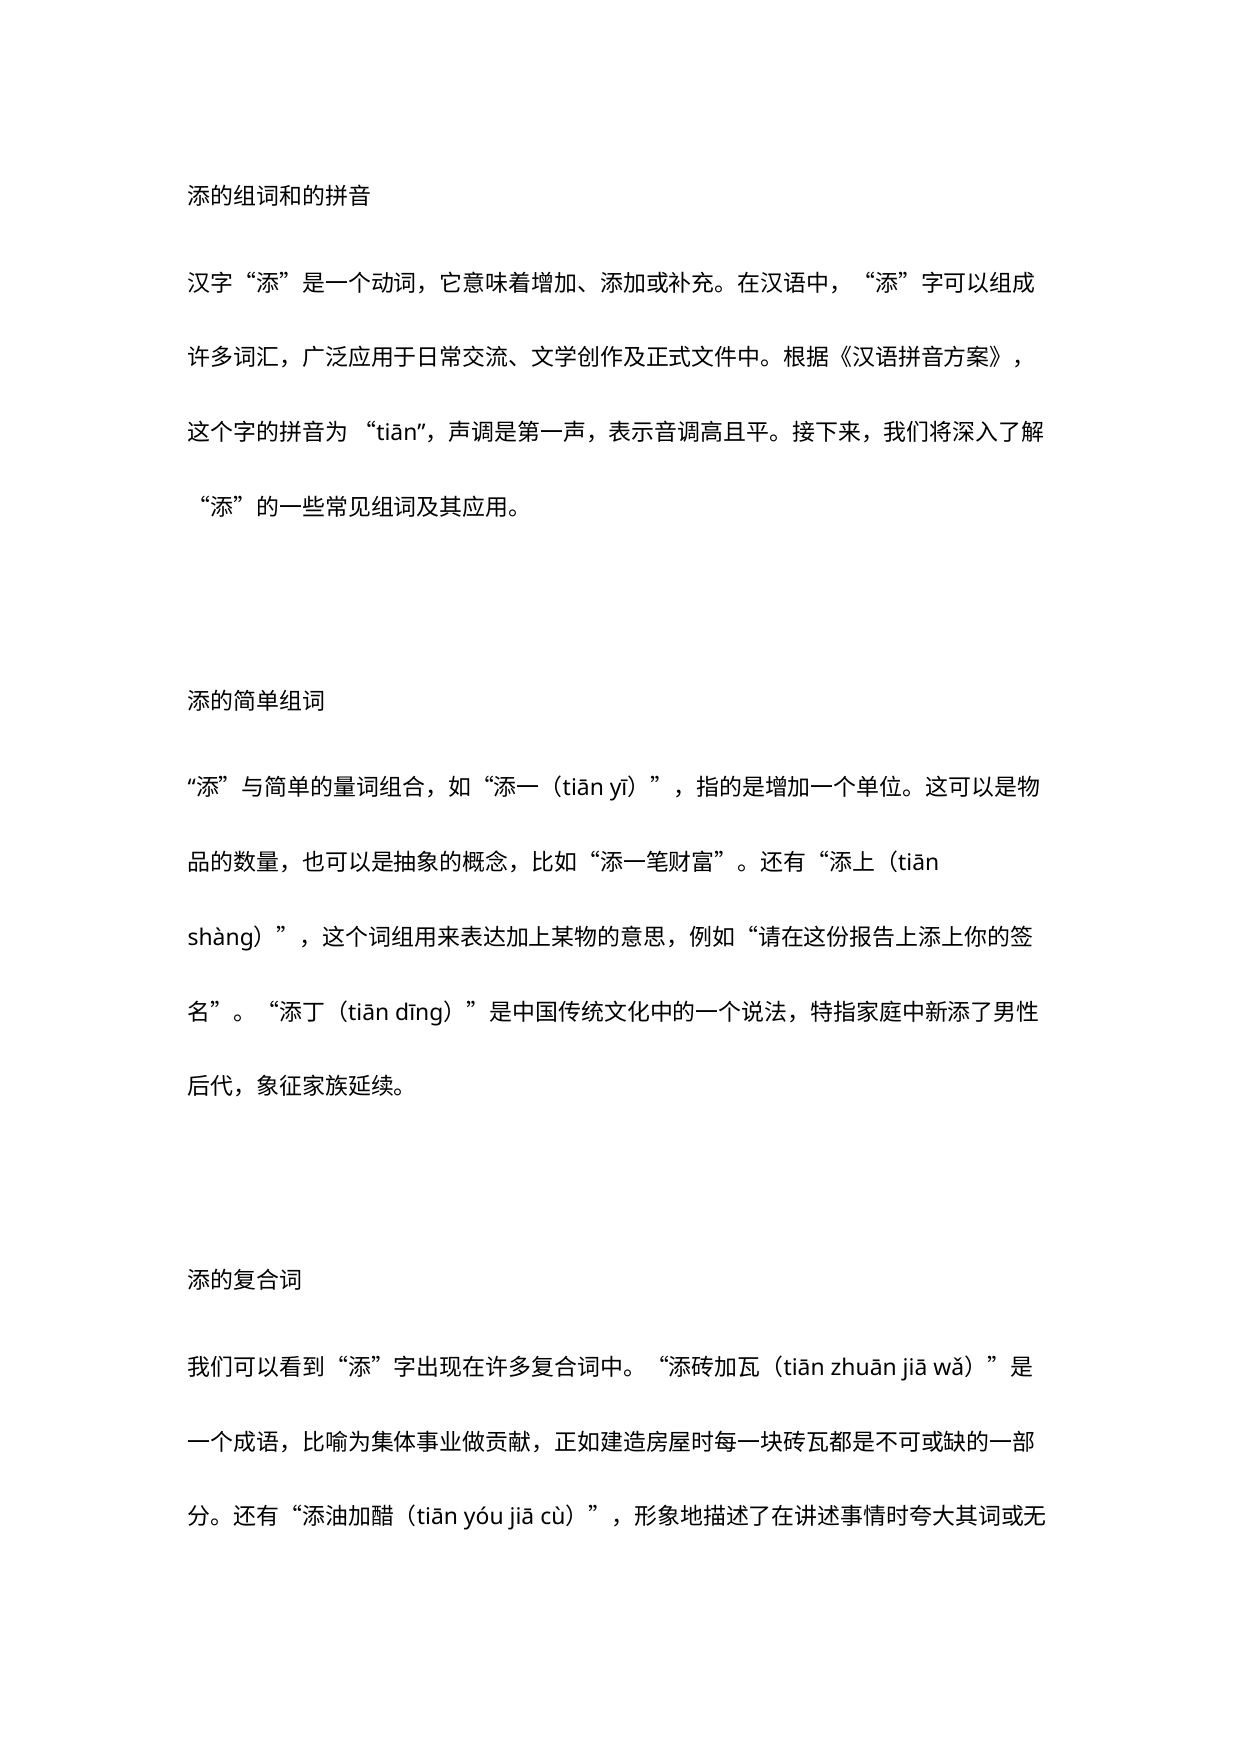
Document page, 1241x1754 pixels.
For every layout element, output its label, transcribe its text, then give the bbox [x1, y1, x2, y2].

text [187, 1333, 1053, 1547]
text 添的组词和的拼音 [187, 162, 1053, 227]
text 汉字“添”是一个动词，它意味着增加、添加或补充。在汉语中，“添”字可以组成许多词汇，广泛应用于日常交流、文学创作及正式文件中。根据《汉语拼音方案》，这个字的拼音为 “tiān”，声调是第一声，表示音调高且平。接下来，我们将深入了解“添”的一些常见组词及其应用。 [187, 248, 1053, 538]
text “添”与简单的量词组合，如“添一（tiān yī）”，指的是增加一个单位。这可以是物品的数量，也可以是抽象的概念，比如“添一笔财富”。还有“添上（tiān shàng）”，这个词组用来表达加上某物的意思，例如“请在这份报告上添上你的签名”。“添丁（tiān dīng）”是中国传统文化中的一个说法，特指家庭中新添了男性后代，象征家族延续。 [187, 753, 1053, 1117]
text 添的简单组词 [187, 667, 1053, 732]
text 添的复合词 [187, 1246, 1053, 1311]
